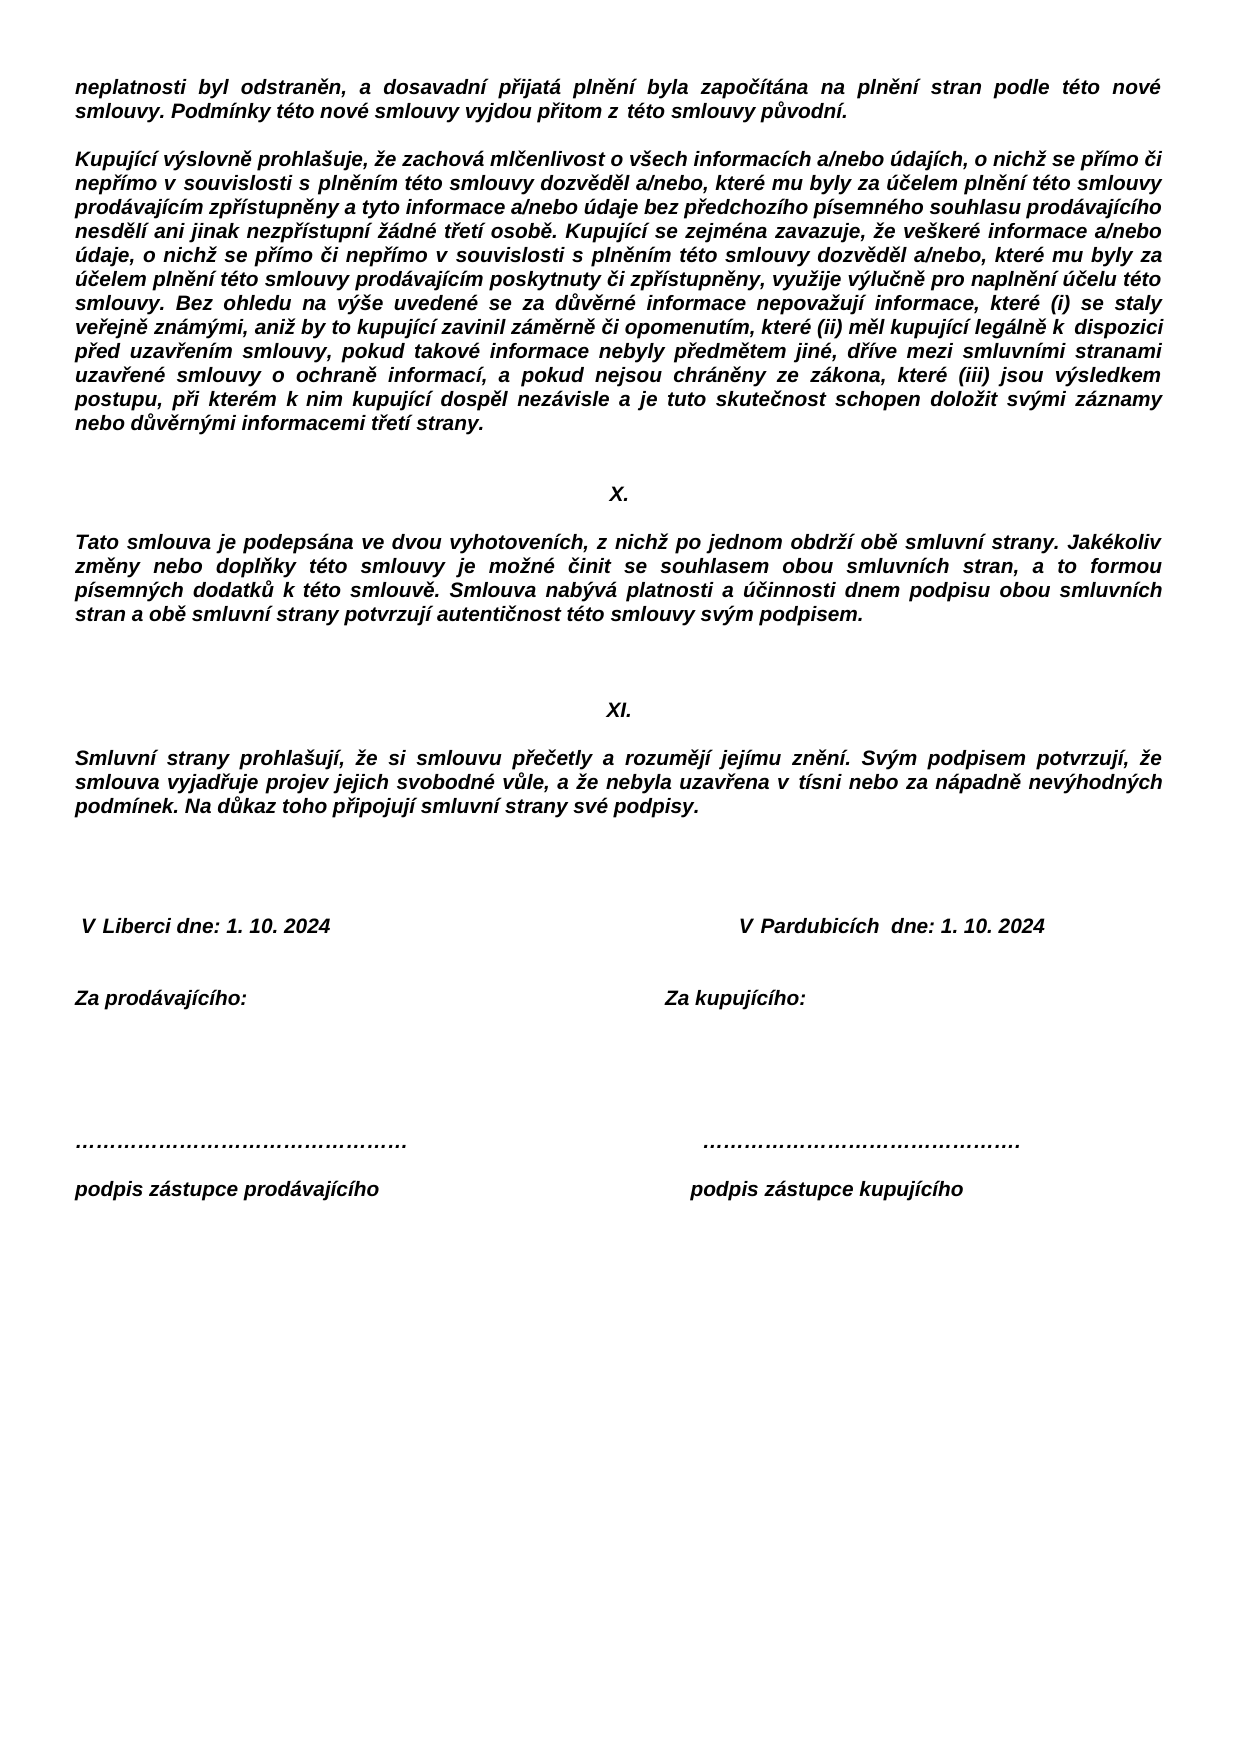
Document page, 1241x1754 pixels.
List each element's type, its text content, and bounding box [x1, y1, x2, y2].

text Smluvní strany prohlašují, že si smlouvu přečetly a rozumějí jejímu znění. Svým podpisem potvrzují, že smlouva vyjadřuje projev jejich svobodné vůle, a že nebyla uzavřena v tísni nebo za nápadně nevýhodných podmínek. Na důkaz toho připojují smluvní strany své podpisy. [75, 746, 1165, 818]
text X. [75, 482, 1165, 506]
text V Liberci dne: 1. 10. 2024 V Pardubicích dne: 1. 10. 2024 [75, 913, 1165, 937]
text Za prodávajícího: Za kupujícího: [75, 985, 1165, 1009]
text Tato smlouva je podepsána ve dvou vyhotoveních, z nichž po jednom obdrží obě smluvní strany. Jakékoliv změny nebo doplňky této smlouvy je možné činit se souhlasem obou smluvních stran, a to formou písemných dodatků k této smlouvě. Smlouva nabývá platnosti a účinnosti dnem podpisu obou smluvních stran a obě smluvní strany potvrzují autentičnost této smlouvy svým podpisem. [75, 530, 1165, 626]
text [75, 75, 1165, 123]
text ………………………………………… ………………………………………. [75, 1129, 1165, 1153]
text Kupující výslovně prohlašuje, že zachová mlčenlivost o všech informacích a/nebo údajích, o nichž se přímo či nepřímo v souvislosti s plněním této smlouvy dozvěděl a/nebo, které mu byly za účelem plnění této smlouvy prodávajícím zpřístupněny a tyto informace a/nebo údaje bez předchozího písemného souhlasu prodávajícího nesdělí ani jinak nezpřístupní žádné třetí osobě. Kupující se zejména zavazuje, že veškeré informace a/nebo údaje, o nichž se přímo či nepřímo v souvislosti s plněním této smlouvy dozvěděl a/nebo, které mu byly za účelem plnění této smlouvy prodávajícím poskytnuty či zpřístupněny, využije výlučně pro naplnění účelu této smlouvy. Bez ohledu na výše uvedené se za důvěrné informace nepovažují informace, které (i) se staly veřejně známými, aniž by to kupující zavinil záměrně či opomenutím, které (ii) měl kupující legálně k dispozici před uzavřením smlouvy, pokud takové informace nebyly předmětem jiné, dříve mezi smluvními stranami uzavřené smlouvy o ochraně informací, a pokud nejsou chráněny ze zákona, které (iii) jsou výsledkem postupu, při kterém k nim kupující dospěl nezávisle a je tuto skutečnost schopen doložit svými záznamy nebo důvěrnými informacemi třetí strany. [75, 147, 1165, 434]
text podpis zástupce prodávajícího podpis zástupce kupujícího [75, 1177, 1165, 1201]
text XI. [75, 698, 1165, 722]
